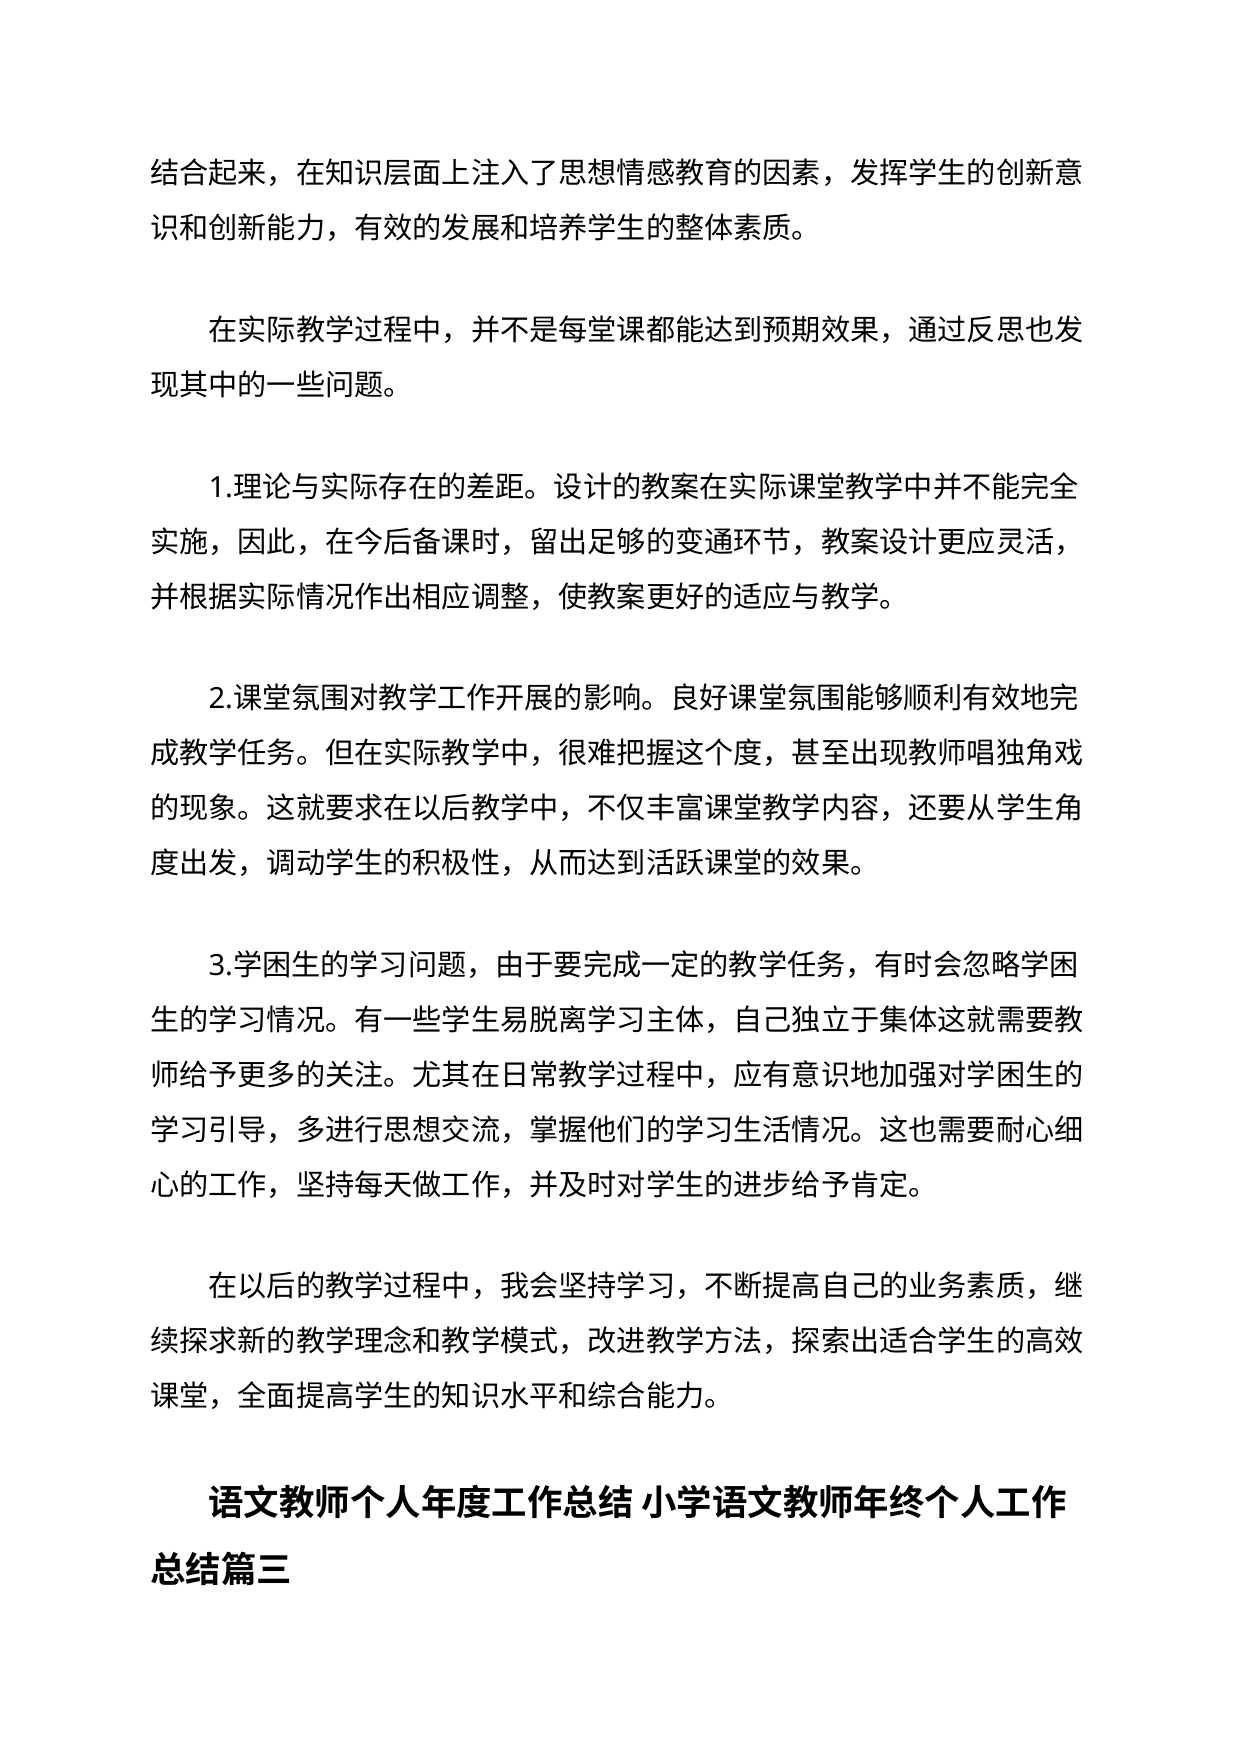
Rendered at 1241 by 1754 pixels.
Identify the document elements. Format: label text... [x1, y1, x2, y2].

text 在以后的教学过程中，我会坚持学习，不断提高自己的业务素质，继续探求新的教学理念和教学模式，改进教学方法，探索出适合学生的高效课堂，全面提高学生的知识水平和综合能力。 [150, 1263, 1090, 1415]
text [150, 150, 1090, 247]
text 在实际教学过程中，并不是每堂课都能达到预期效果，通过反思也发现其中的一些问题。 [150, 307, 1090, 404]
text 语文教师个人年度工作总结 小学语文教师年终个人工作总结篇三 [150, 1474, 1090, 1592]
text 3.学困生的学习问题，由于要完成一定的教学任务，有时会忽略学困生的学习情况。有一些学生易脱离学习主体，自己独立于集体这就需要教师给予更多的关注。尤其在日常教学过程中，应有意识地加强对学困生的学习引导，多进行思想交流，掌握他们的学习生活情况。这也需要耐心细心的工作，坚持每天做工作，并及时对学生的进步给予肯定。 [150, 942, 1090, 1203]
text 2.课堂氛围对教学工作开展的影响。良好课堂氛围能够顺利有效地完成教学任务。但在实际教学中，很难把握这个度，甚至出现教师唱独角戏的现象。这就要求在以后教学中，不仅丰富课堂教学内容，还要从学生角度出发，调动学生的积极性，从而达到活跃课堂的效果。 [150, 675, 1090, 882]
text 1.理论与实际存在的差距。设计的教案在实际课堂教学中并不能完全实施，因此，在今后备课时，留出足够的变通环节，教案设计更应灵活，并根据实际情况作出相应调整，使教案更好的适应与教学。 [150, 463, 1090, 616]
